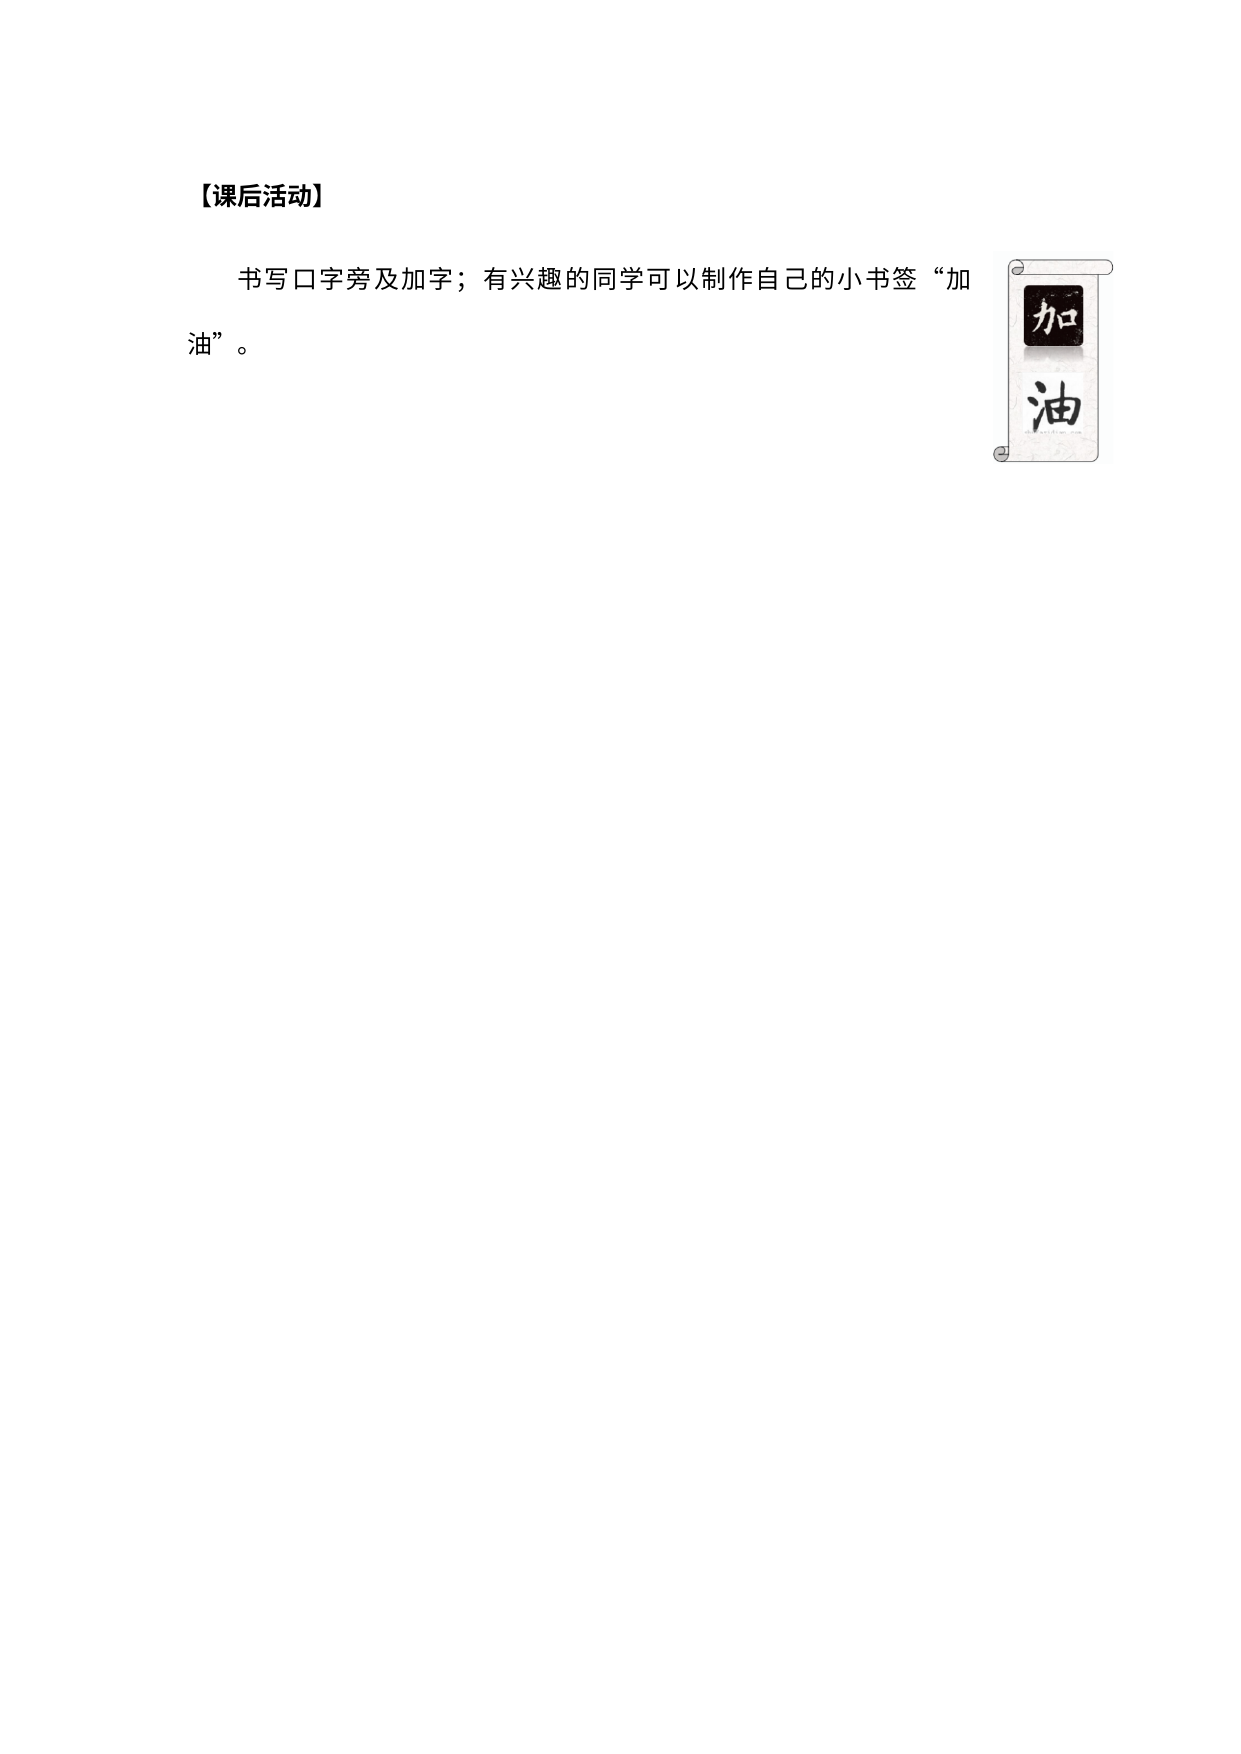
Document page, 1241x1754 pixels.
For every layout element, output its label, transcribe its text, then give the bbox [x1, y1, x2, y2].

text 【课后活动】 [187, 162, 1053, 227]
text 书写口字旁及加字；有兴趣的同学可以制作自己的小书签“加油”。 [187, 245, 1053, 375]
picture [992, 251, 1114, 464]
